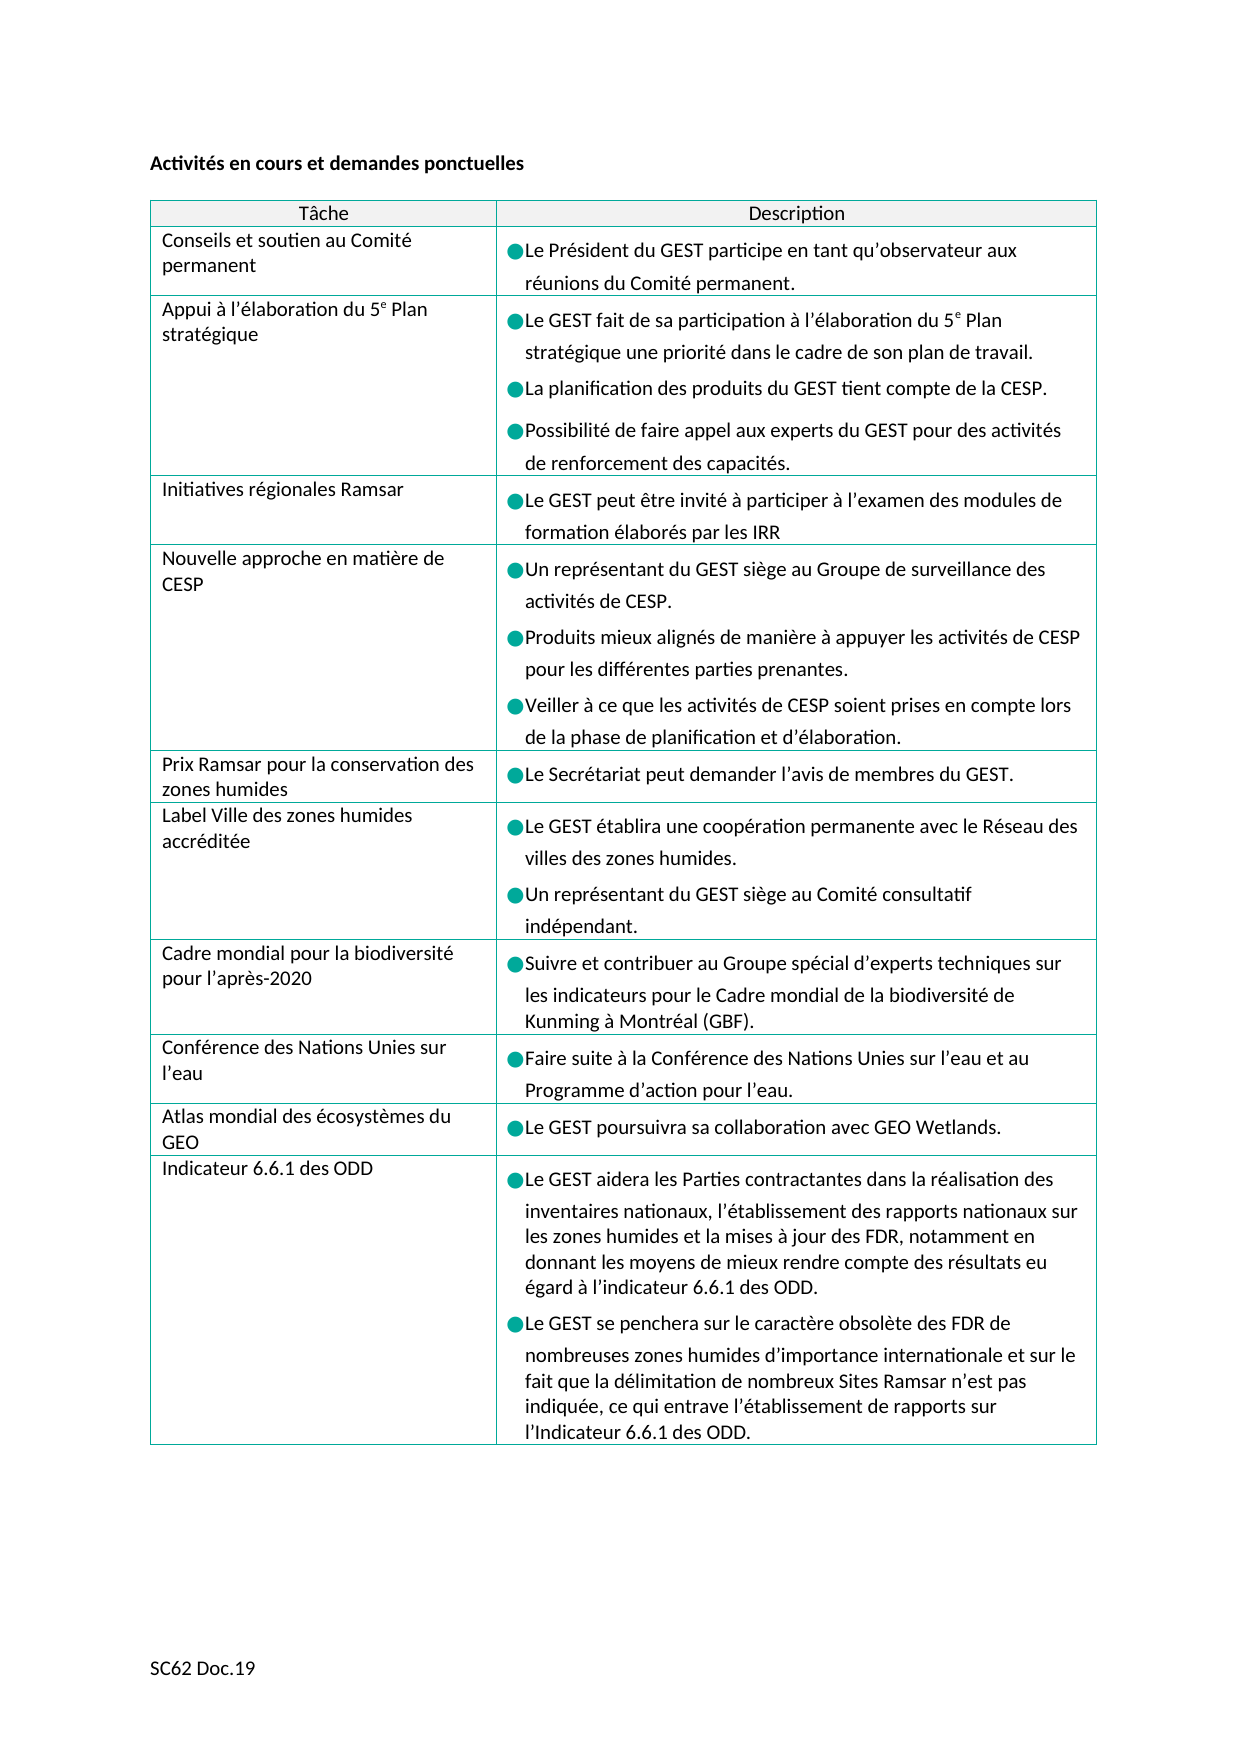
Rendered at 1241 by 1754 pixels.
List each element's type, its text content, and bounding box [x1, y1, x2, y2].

table_cell Le GEST établira une coopération permanente avec le Réseau des villes des zones humides. Un représentant du GEST siège au Comité consultatif indépendant. [497, 803, 1096, 939]
table_cell Indicateur 6.6.1 des ODD [151, 1156, 496, 1444]
table_cell Le Président du GEST participe en tant qu’observateur aux réunions du Comité permanent. [497, 227, 1096, 295]
table_header Description [497, 201, 1096, 226]
table_cell Initiatives régionales Ramsar [151, 476, 496, 544]
table_cell Conférence des Nations Unies sur l’eau [151, 1035, 496, 1103]
table_cell Le GEST fait de sa participation à l’élaboration du 5e Plan stratégique une priorité dans le cadre de son plan de travail. La planification des produits du GEST tient compte de la CESP. Possibilité de faire appel aux experts du GEST pour des activités de renforcement des capacités. [497, 296, 1096, 475]
table_cell Faire suite à la Conférence des Nations Unies sur l’eau et au Programme d’action pour l’eau. [497, 1035, 1096, 1103]
table_cell Le Secrétariat peut demander l’avis de membres du GEST. [497, 751, 1096, 802]
table_cell Le GEST peut être invité à participer à l’examen des modules de formation élaborés par les IRR [497, 476, 1096, 544]
table_cell Appui à l’élaboration du 5e Plan stratégique [151, 296, 496, 475]
table_cell Cadre mondial pour la biodiversité pour l’après-2020 [151, 940, 496, 1033]
table_header Tâche [151, 201, 496, 226]
table_cell Conseils et soutien au Comité permanent [151, 227, 496, 295]
table_cell Atlas mondial des écosystèmes du GEO [151, 1104, 496, 1154]
table_cell Suivre et contribuer au Groupe spécial d’experts techniques sur les indicateurs pour le Cadre mondial de la biodiversité de Kunming à Montréal (GBF). [497, 940, 1096, 1033]
table_cell Label Ville des zones humides accréditée [151, 803, 496, 939]
table_cell Nouvelle approche en matière de CESP [151, 545, 496, 750]
table_cell Le GEST poursuivra sa collaboration avec GEO Wetlands. [497, 1104, 1096, 1154]
table_cell Prix Ramsar pour la conservation des zones humides [151, 751, 496, 802]
table_cell Le GEST aidera les Parties contractantes dans la réalisation des inventaires nationaux, l’établissement des rapports nationaux sur les zones humides et la mises à jour des FDR, notamment en donnant les moyens de mieux rendre compte des résultats eu égard à l’indicateur 6.6.1 des ODD. Le GEST se penchera sur le caractère obsolète des FDR de nombreuses zones humides d’importance internationale et sur le fait que la délimitation de nombreux Sites Ramsar n’est pas indiquée, ce qui entrave l’établissement de rapports sur l’Indicateur 6.6.1 des ODD. [497, 1156, 1096, 1444]
text Activités en cours et demandes ponctuelles [150, 150, 1090, 175]
table_cell Un représentant du GEST siège au Groupe de surveillance des activités de CESP. Produits mieux alignés de manière à appuyer les activités de CESP pour les différentes parties prenantes. Veiller à ce que les activités de CESP soient prises en compte lors de la phase de planification et d’élaboration. [497, 545, 1096, 750]
